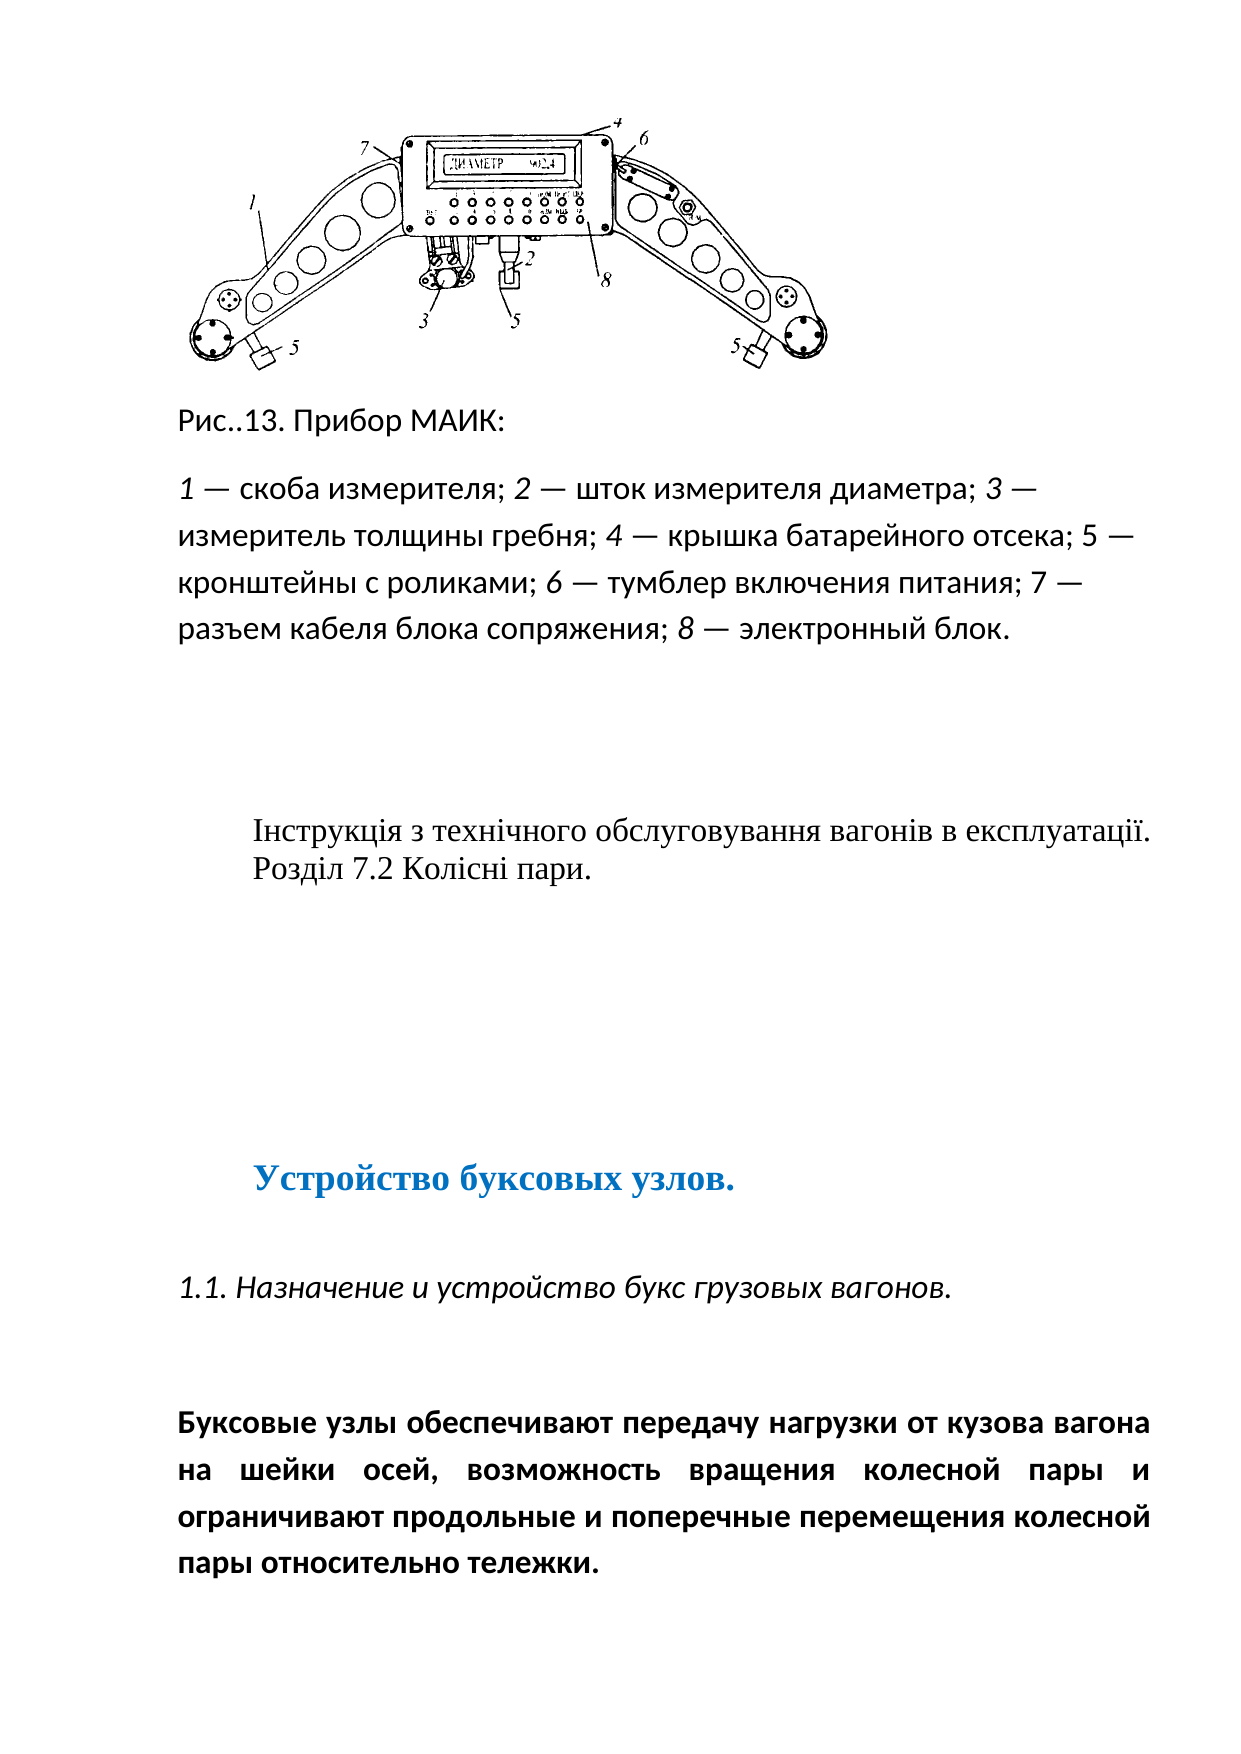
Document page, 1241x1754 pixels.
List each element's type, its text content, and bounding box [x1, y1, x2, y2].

text Буксовые узлы обеспечивают передачу нагрузки от кузова вагона на шейки осей, возможность вращения колесной пары и ограничивают продольные и поперечные перемещения колесной пары относительно тележки. [177, 1401, 1152, 1582]
text 1.1. Назначение и устройство букс грузовых вагонов. [177, 1266, 1152, 1307]
list Розділ 7.2 Колісні пари. [252, 848, 1152, 887]
text 1 — скоба измерителя; 2 — шток измерителя диаметра; 3 — измеритель толщины гребня; 4 — крышка батарейного отсека; 5 — кронштейны с роликами; 6 — тумблер включения питания; 7 — разъем кабеля блока сопряжения; 8 — электронный блок. [177, 467, 1152, 648]
list Інструкція з технічного обслуговування вагонів в експлуатації. [252, 810, 1152, 848]
list Устройство буксовых узлов. [252, 1155, 1152, 1198]
text Рис..13. Прибор МАИК: [177, 399, 1152, 440]
